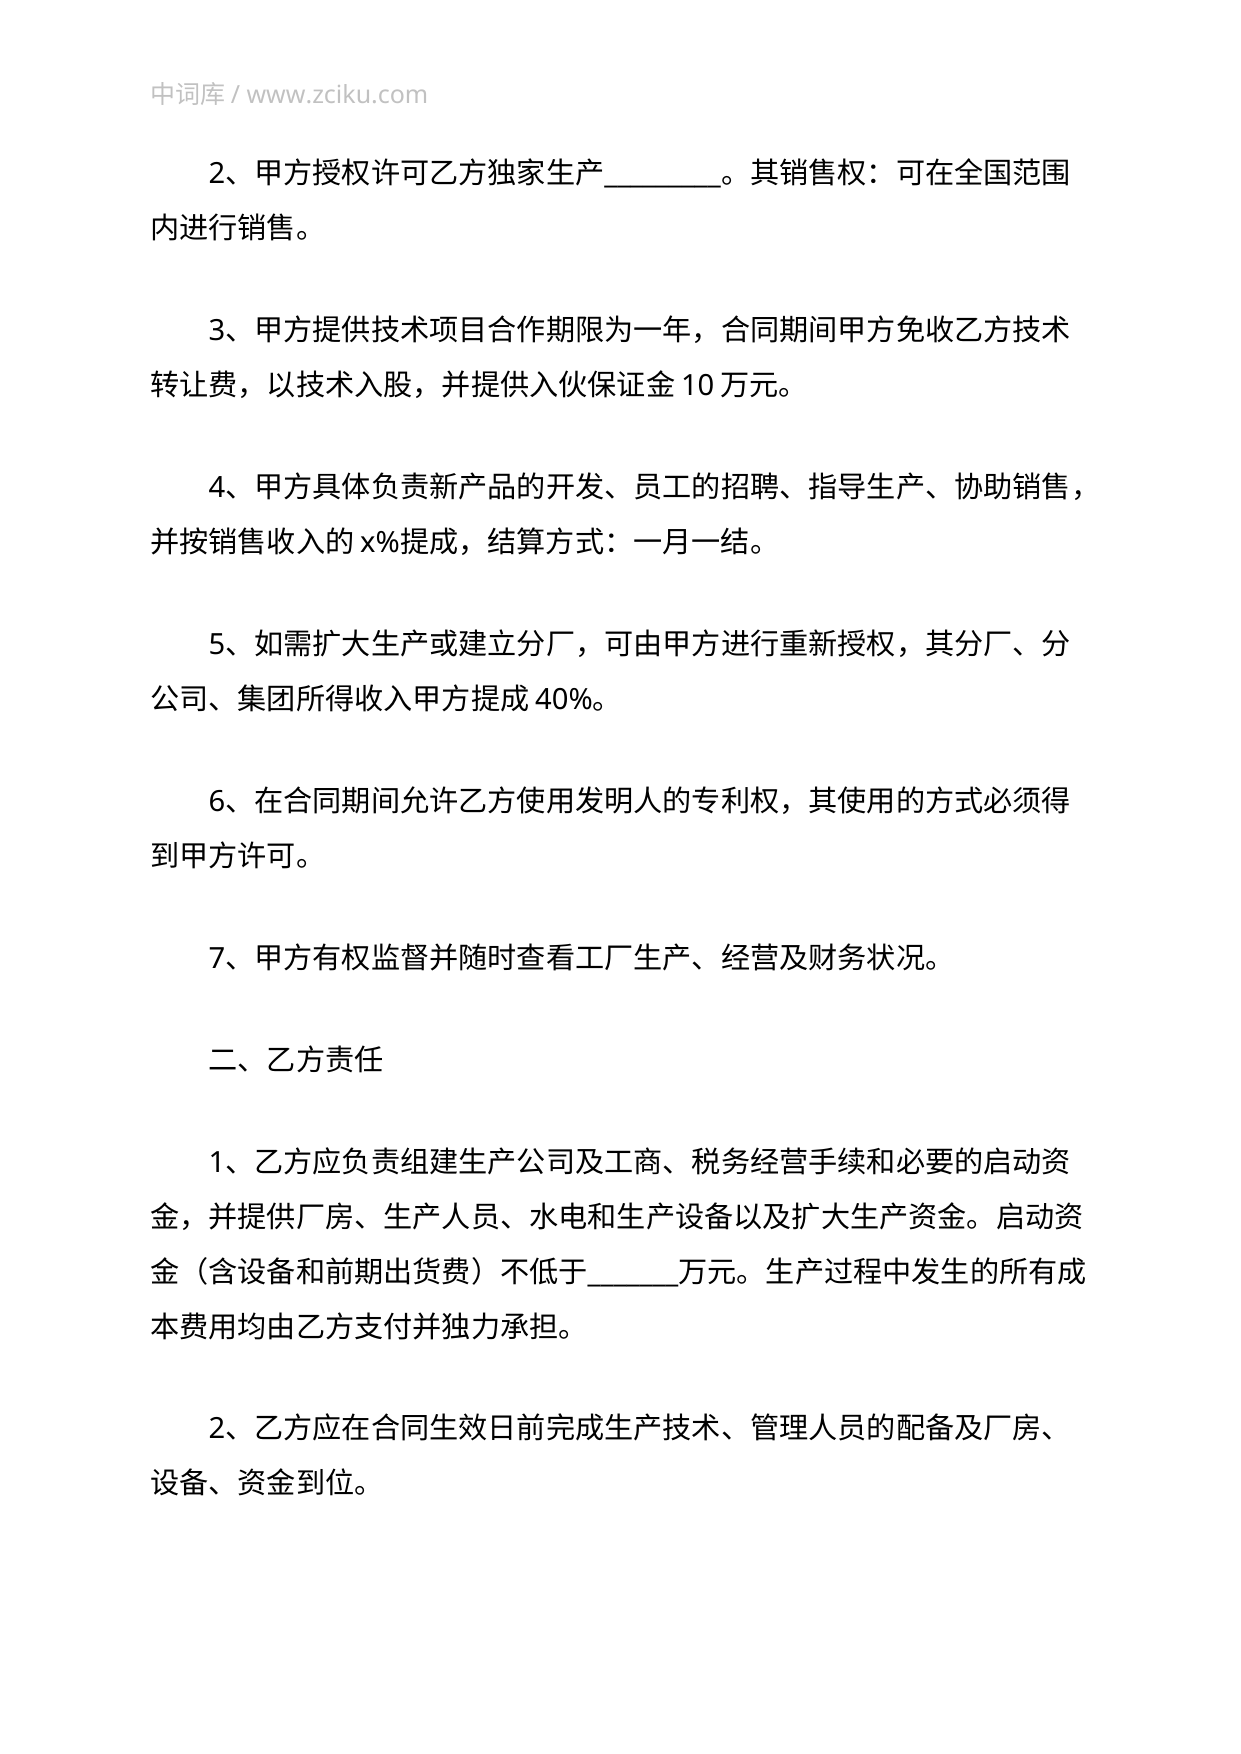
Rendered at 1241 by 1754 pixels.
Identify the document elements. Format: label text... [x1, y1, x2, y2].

text 1、乙方应负责组建生产公司及工商、税务经营手续和必要的启动资金，并提供厂房、生产人员、水电和生产设备以及扩大生产资金。启动资金（含设备和前期出货费）不低于_______万元。生产过程中发生的所有成本费用均由乙方支付并独力承担。 [150, 1138, 1090, 1345]
text 4、甲方具体负责新产品的开发、员工的招聘、指导生产、协助销售，并按销售收入的x%提成，结算方式：一月一结。 [150, 464, 1090, 561]
text 2、甲方授权许可乙方独家生产_________。其销售权：可在全国范围内进行销售。 [150, 150, 1090, 247]
text 二、乙方责任 [150, 1036, 1090, 1079]
text 5、如需扩大生产或建立分厂，可由甲方进行重新授权，其分厂、分公司、集团所得收入甲方提成40%。 [150, 621, 1090, 718]
text 6、在合同期间允许乙方使用发明人的专利权，其使用的方式必须得到甲方许可。 [150, 778, 1090, 875]
text 7、甲方有权监督并随时查看工厂生产、经营及财务状况。 [150, 934, 1090, 977]
text 2、乙方应在合同生效日前完成生产技术、管理人员的配备及厂房、设备、资金到位。 [150, 1405, 1090, 1502]
text 3、甲方提供技术项目合作期限为一年，合同期间甲方免收乙方技术转让费，以技术入股，并提供入伙保证金10万元。 [150, 307, 1090, 404]
